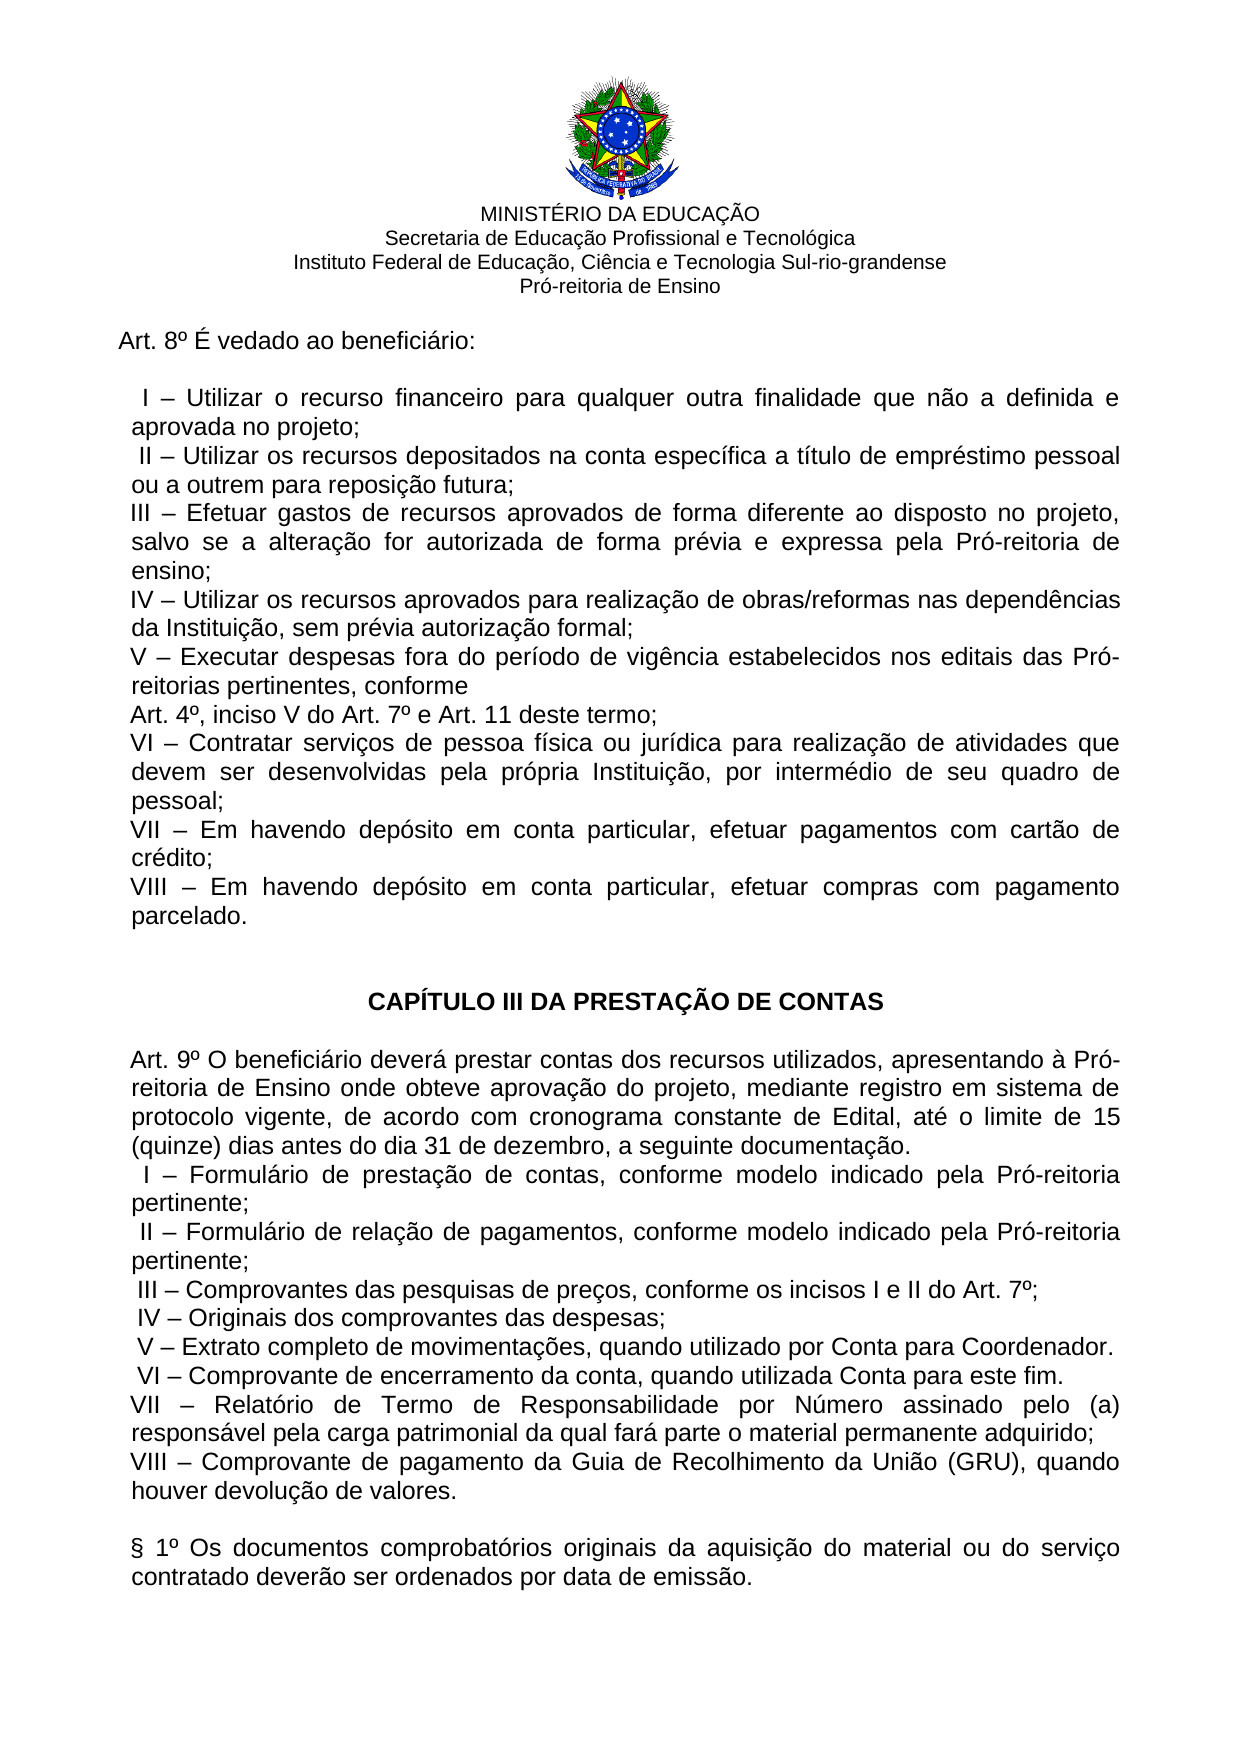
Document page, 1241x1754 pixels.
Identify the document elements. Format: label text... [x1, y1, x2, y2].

text Art. 9º O beneficiário deverá prestar contas dos recursos utilizados, apresentando à Pró- reitoria de Ensino onde obteve aprovação do projeto, mediante registro em sistema de protocolo vigente, de acordo com cronograma constante de Edital, até o limite de 15 (quinze) dias antes do dia 31 de dezembro, a seguinte documentação. [130, 1045, 1122, 1160]
text V – Extrato completo de movimentações, quando utilizado por Conta para Coordenador. [130, 1332, 1122, 1361]
text § 1º Os documentos comprobatórios originais da aquisição do material ou do serviço contratado deverão ser ordenados por data de emissão. [130, 1533, 1122, 1591]
text VIII – Em havendo depósito em conta particular, efetuar compras com pagamento parcelado. [130, 872, 1122, 930]
text III – Efetuar gastos de recursos aprovados de forma diferente ao disposto no projeto, salvo se a alteração for autorizada de forma prévia e expressa pela Pró-reitoria de ensino; [130, 498, 1122, 585]
text Art. 4º, inciso V do Art. 7º e Art. 11 deste termo; [130, 700, 1122, 728]
text VI – Comprovante de encerramento da conta, quando utilizada Conta para este fim. [130, 1361, 1122, 1390]
text I – Formulário de prestação de contas, conforme modelo indicado pela Pró-reitoria pertinente; [130, 1160, 1122, 1217]
text V – Executar despesas fora do período de vigência estabelecidos nos editais das Pró- reitorias pertinentes, conforme [130, 642, 1122, 700]
text VII – Em havendo depósito em conta particular, efetuar pagamentos com cartão de crédito; [130, 815, 1122, 872]
text III – Comprovantes das pesquisas de preços, conforme os incisos I e II do Art. 7º; [130, 1275, 1122, 1303]
text I – Utilizar o recurso financeiro para qualquer outra finalidade que não a definida e aprovada no projeto; [130, 383, 1122, 441]
text Art. 8º É vedado ao beneficiário: [118, 326, 1122, 355]
text IV – Utilizar os recursos aprovados para realização de obras/reformas nas dependências da Instituição, sem prévia autorização formal; [130, 585, 1122, 642]
text II – Formulário de relação de pagamentos, conforme modelo indicado pela Pró-reitoria pertinente; [130, 1217, 1122, 1275]
text CAPÍTULO III DA PRESTAÇÃO DE CONTAS [130, 987, 1122, 1016]
text VII – Relatório de Termo de Responsabilidade por Número assinado pelo (a) responsável pela carga patrimonial da qual fará parte o material permanente adquirido; [130, 1390, 1122, 1447]
picture [559, 73, 682, 202]
text IV – Originais dos comprovantes das despesas; [130, 1303, 1122, 1332]
text II – Utilizar os recursos depositados na conta específica a título de empréstimo pessoal ou a outrem para reposição futura; [130, 441, 1122, 498]
text VIII – Comprovante de pagamento da Guia de Recolhimento da União (GRU), quando houver devolução de valores. [130, 1447, 1122, 1505]
text VI – Contratar serviços de pessoa física ou jurídica para realização de atividades que devem ser desenvolvidas pela própria Instituição, por intermédio de seu quadro de pessoal; [130, 728, 1122, 815]
